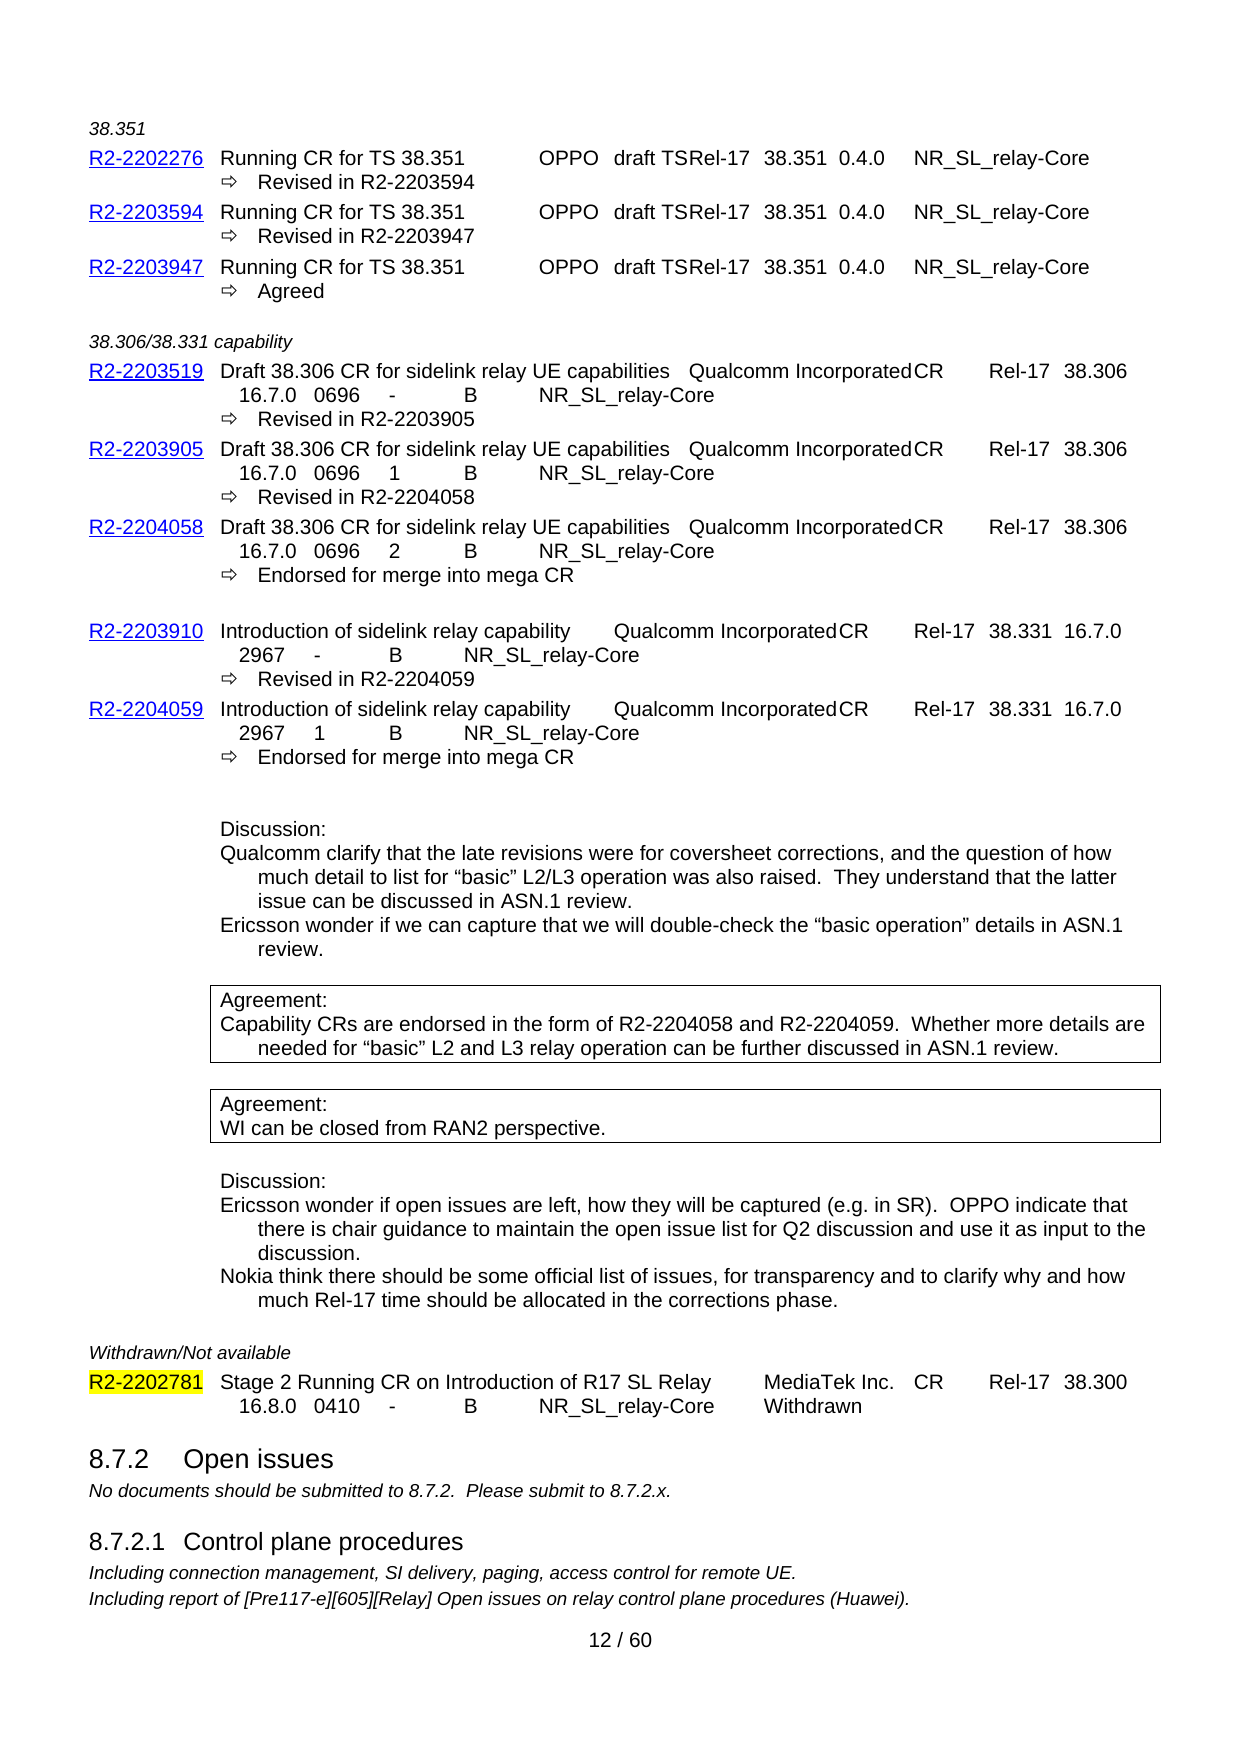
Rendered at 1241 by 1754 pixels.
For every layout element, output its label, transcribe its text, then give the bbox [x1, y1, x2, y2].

title R2-2203910 Introduction of sidelink relay capability Qualcomm Incorporated CR Rel-17 38.331 16.7.0 2967 - B NR_SL_relay-Core [89, 619, 1152, 667]
title R2-2203519 Draft 38.306 CR for sidelink relay UE capabilities Qualcomm Incorporated CR Rel-17 38.306 16.7.0 0696 - B NR_SL_relay-Core [89, 358, 1152, 406]
title R2-2202781 Stage 2 Running CR on Introduction of R17 SL Relay MediaTek Inc. CR Rel-17 38.300 16.8.0 0410 - B NR_SL_relay-Core Withdrawn [89, 1370, 1152, 1418]
text Withdrawn/Not available [89, 1342, 1152, 1364]
text Capability CRs are endorsed in the form of R2-2204058 and R2-2204059. Whether more details are needed for “basic” L2 and L3 relay operation can be further discussed in ASN.1 review. [211, 1009, 1160, 1062]
list Revised in R2-2204059 [220, 667, 1152, 691]
list Revised in R2-2203947 [220, 224, 1152, 248]
text Including report of [Pre117-e][605][Relay] Open issues on relay control plane procedures (Huawei). [89, 1588, 1152, 1609]
text Ericsson wonder if we can capture that we will double-check the “basic operation” details in ASN.1 review. [220, 913, 1152, 961]
text Agreement: [211, 986, 1160, 1009]
title R2-2204058 Draft 38.306 CR for sidelink relay UE capabilities Qualcomm Incorporated CR Rel-17 38.306 16.7.0 0696 2 B NR_SL_relay-Core [89, 515, 1152, 563]
list Revised in R2-2203905 [220, 406, 1152, 430]
text WI can be closed from RAN2 perspective. [211, 1112, 1160, 1142]
text 38.306/38.331 capability [89, 331, 1152, 352]
text 38.351 [89, 118, 1152, 140]
list Revised in R2-2203594 [220, 170, 1152, 194]
title R2-2203594 Running CR for TS 38.351 OPPO draft TS Rel-17 38.351 0.4.0 NR_SL_relay-Core [89, 200, 1152, 224]
text Ericsson wonder if open issues are left, how they will be captured (e.g. in SR). OPPO indicate that there is chair guidance to maintain the open issue list for Q2 discussion and use it as input to the discussion. [220, 1192, 1152, 1264]
list Revised in R2-2204058 [220, 484, 1152, 509]
title R2-2204059 Introduction of sidelink relay capability Qualcomm Incorporated CR Rel-17 38.331 16.7.0 2967 1 B NR_SL_relay-Core [89, 697, 1152, 745]
text No documents should be submitted to 8.7.2. Please submit to 8.7.2.x. [89, 1480, 1152, 1502]
subtitle 8.7.2.1 Control plane procedures [89, 1527, 1152, 1556]
text Nokia think there should be some official list of issues, for transparency and to clarify why and how much Rel-17 time should be allocated in the corrections phase. [220, 1264, 1152, 1312]
title R2-2203947 Running CR for TS 38.351 OPPO draft TS Rel-17 38.351 0.4.0 NR_SL_relay-Core [89, 254, 1152, 278]
list Agreed [220, 278, 1152, 302]
text Qualcomm clarify that the late revisions were for coversheet corrections, and the question of how much detail to list for “basic” L2/L3 operation was also raised. They understand that the latter issue can be discussed in ASN.1 review. [220, 841, 1152, 913]
text Discussion: [220, 1168, 1152, 1192]
list Endorsed for merge into mega CR [220, 745, 1152, 769]
text Including connection management, SI delivery, paging, access control for remote UE. [89, 1562, 1152, 1583]
text Agreement: [211, 1090, 1160, 1112]
list Endorsed for merge into mega CR [220, 563, 1152, 587]
title R2-2203905 Draft 38.306 CR for sidelink relay UE capabilities Qualcomm Incorporated CR Rel-17 38.306 16.7.0 0696 1 B NR_SL_relay-Core [89, 437, 1152, 484]
title R2-2202276 Running CR for TS 38.351 OPPO draft TS Rel-17 38.351 0.4.0 NR_SL_relay-Core [89, 146, 1152, 170]
text Discussion: [220, 817, 1152, 841]
subtitle 8.7.2 Open issues [89, 1443, 1152, 1474]
